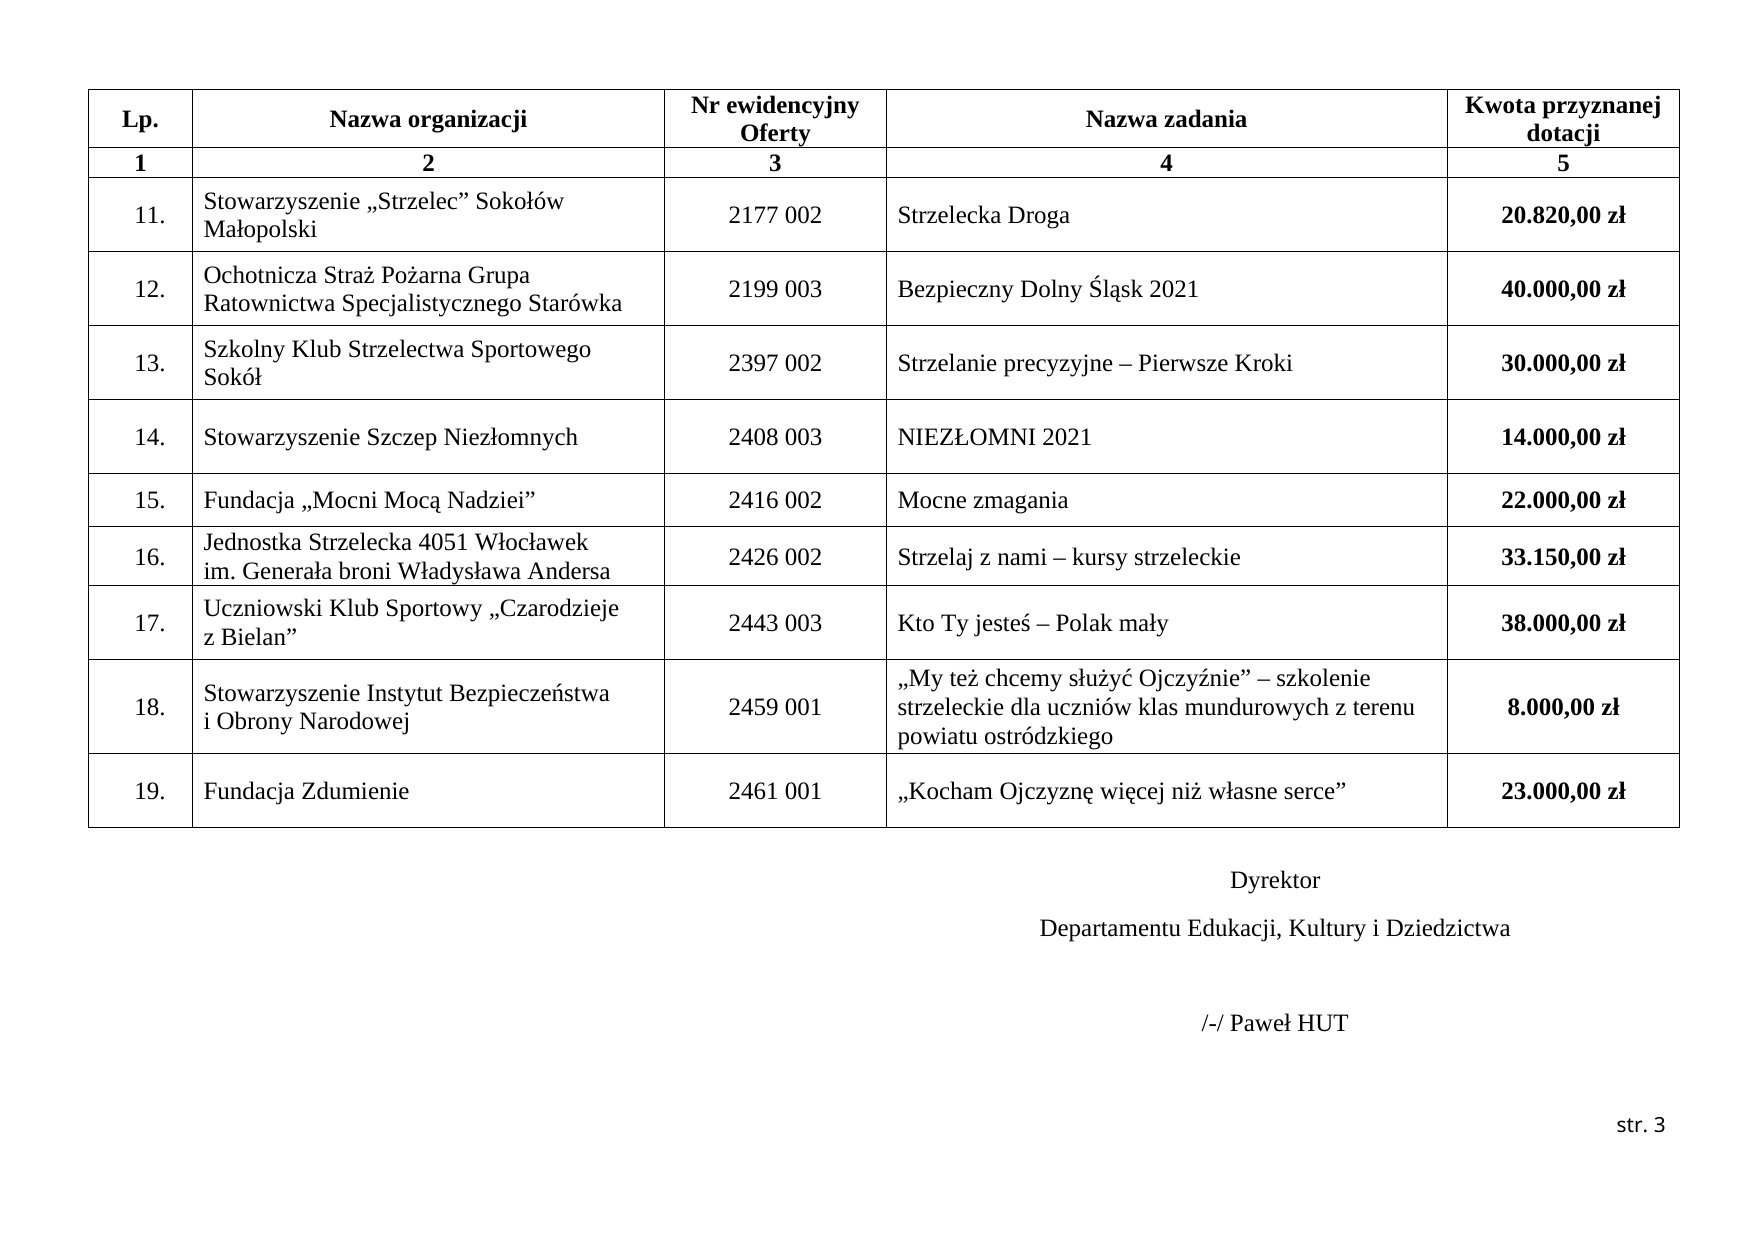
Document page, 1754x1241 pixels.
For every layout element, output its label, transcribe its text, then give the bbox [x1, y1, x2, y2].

table_cell „My też chcemy służyć Ojczyźnie” – szkolenie strzeleckie dla uczniów klas mundurowych z terenu powiatu ostródzkiego [887, 660, 1447, 753]
table_cell [89, 586, 192, 659]
table_cell 2416 002 [665, 474, 886, 526]
table_cell Stowarzyszenie Instytut Bezpieczeństwa i Obrony Narodowej [193, 660, 664, 753]
table_cell „Kocham Ojczyznę więcej niż własne serce” [887, 754, 1447, 827]
table_cell Bezpieczny Dolny Śląsk 2021 [887, 252, 1447, 325]
table_cell 23.000,00 zł [1448, 754, 1679, 827]
table_cell 22.000,00 zł [1448, 474, 1679, 526]
table_cell 2459 001 [665, 660, 886, 753]
table_cell 2199 003 [665, 252, 886, 325]
table_cell Kto Ty jesteś – Polak mały [887, 586, 1447, 659]
table_cell [89, 400, 192, 473]
table_cell [89, 527, 192, 585]
table_cell Fundacja „Mocni Mocą Nadziei” [193, 474, 664, 526]
table_header Nazwa organizacji [193, 90, 664, 147]
table_cell Mocne zmagania [887, 474, 1447, 526]
table_cell 33.150,00 zł [1448, 527, 1679, 585]
table_cell Stowarzyszenie Szczep Niezłomnych [193, 400, 664, 473]
table_cell Strzelaj z nami – kursy strzeleckie [887, 527, 1447, 585]
table_cell Jednostka Strzelecka 4051 Włocławek im. Generała broni Władysława Andersa [193, 527, 664, 585]
table_cell [89, 474, 192, 526]
table_cell Fundacja Zdumienie [193, 754, 664, 827]
table_cell Strzelanie precyzyjne – Pierwsze Kroki [887, 326, 1447, 399]
table_cell 4 [887, 148, 1447, 177]
table_cell [89, 754, 192, 827]
table_cell Strzelecka Droga [887, 178, 1447, 251]
table_cell 38.000,00 zł [1448, 586, 1679, 659]
table_cell Szkolny Klub Strzelectwa Sportowego Sokół [193, 326, 664, 399]
table_cell 3 [665, 148, 886, 177]
table_cell 2 [193, 148, 664, 177]
table_header Lp. [89, 90, 192, 147]
table_cell 2177 002 [665, 178, 886, 251]
table_header Nr ewidencyjny Oferty [665, 90, 886, 147]
table_cell Ochotnicza Straż Pożarna Grupa Ratownictwa Specjalistycznego Starówka [193, 252, 664, 325]
table_cell 20.820,00 zł [1448, 178, 1679, 251]
table_cell 2408 003 [665, 400, 886, 473]
table_cell 14.000,00 zł [1448, 400, 1679, 473]
table_cell [89, 178, 192, 251]
table_cell [89, 326, 192, 399]
table_cell 2443 003 [665, 586, 886, 659]
table_cell 8.000,00 zł [1448, 660, 1679, 753]
table_header Nazwa zadania [887, 90, 1447, 147]
table_cell 1 [89, 148, 192, 177]
table_cell 2461 001 [665, 754, 886, 827]
table_cell 40.000,00 zł [1448, 252, 1679, 325]
table_cell 2426 002 [665, 527, 886, 585]
table_cell [89, 660, 192, 753]
table_cell NIEZŁOMNI 2021 [887, 400, 1447, 473]
table_cell Stowarzyszenie „Strzelec” Sokołów Małopolski [193, 178, 664, 251]
table_cell 5 [1448, 148, 1679, 177]
table_cell 2397 002 [665, 326, 886, 399]
table_cell 30.000,00 zł [1448, 326, 1679, 399]
table_cell [89, 252, 192, 325]
table_header Kwota przyznanej dotacji [1448, 90, 1679, 147]
table_cell Uczniowski Klub Sportowy „Czarodzieje z Bielan” [193, 586, 664, 659]
